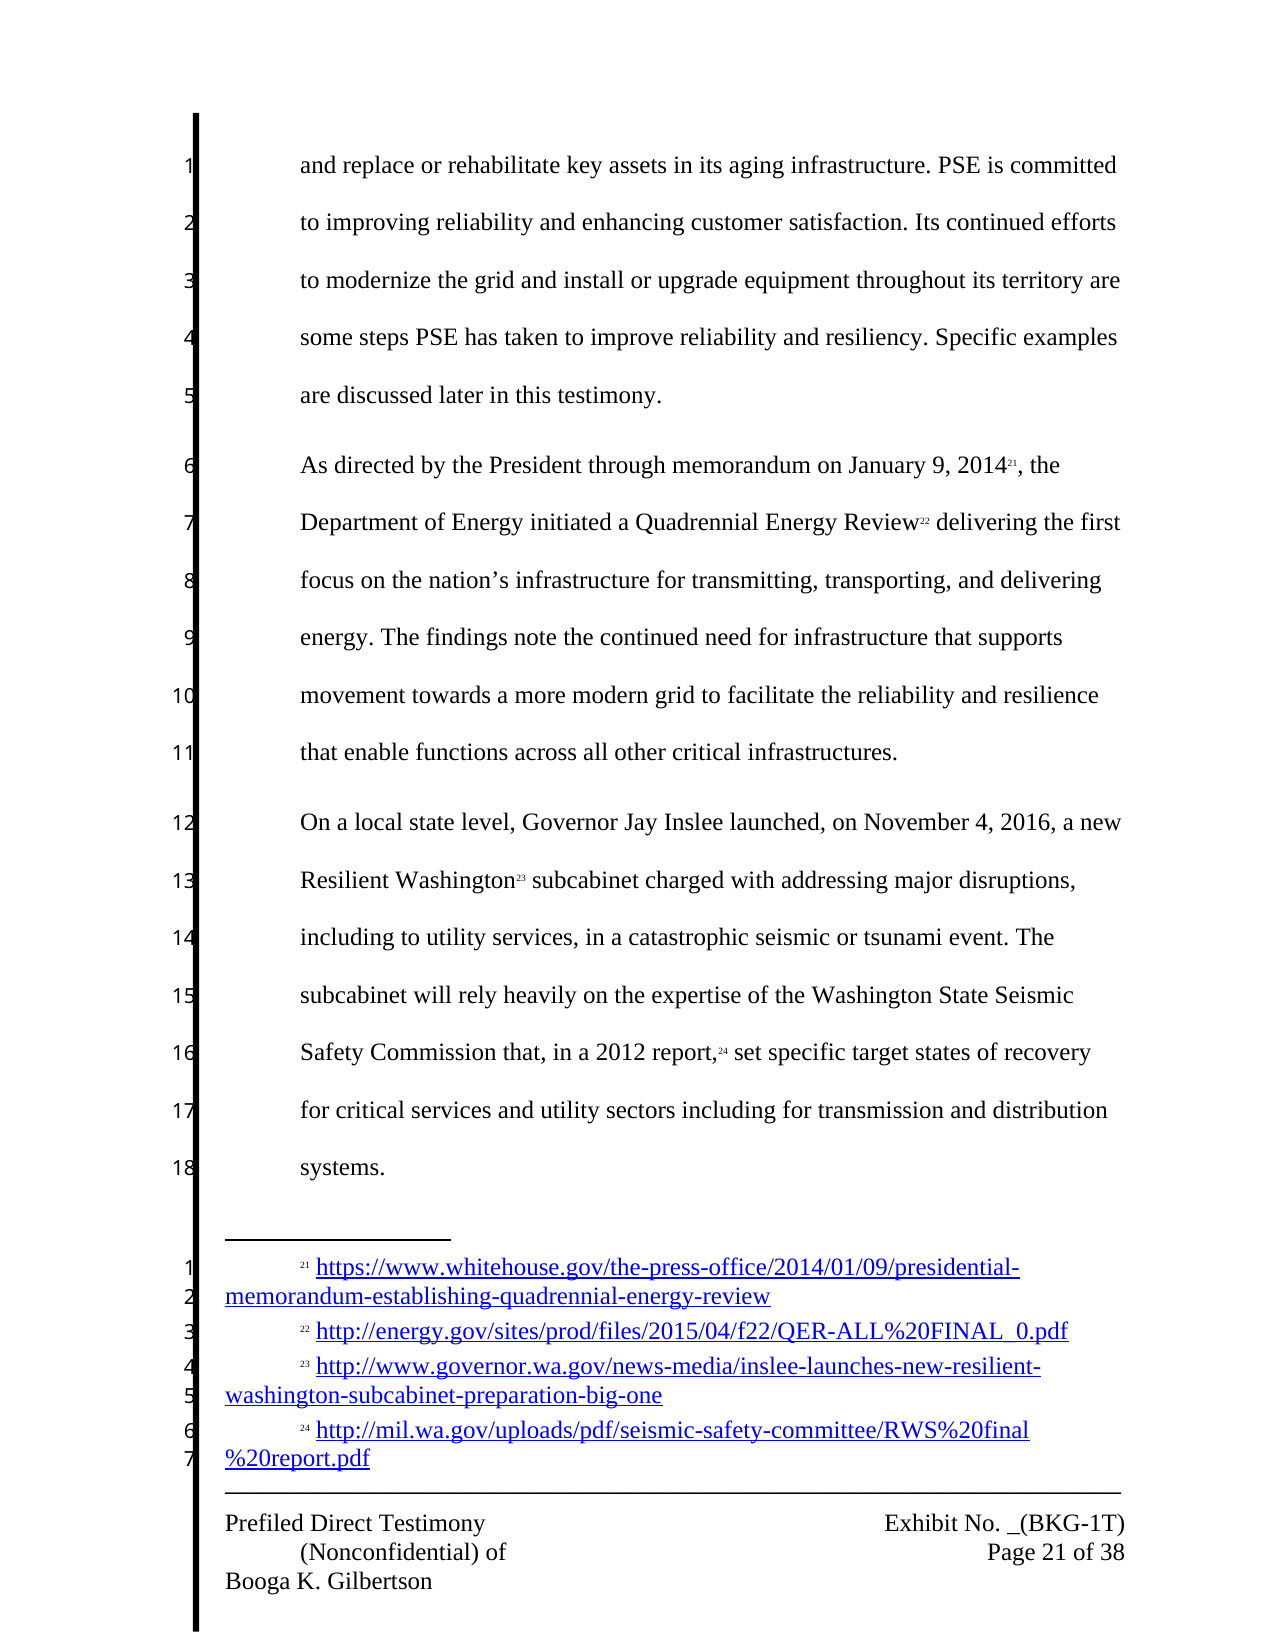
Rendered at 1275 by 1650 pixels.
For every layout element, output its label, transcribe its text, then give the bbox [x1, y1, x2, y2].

text As directed by the President through memorandum on January 9, 2014, the Department of Energy initiated a Quadrennial Energy Review delivering the first focus on the nation’s infrastructure for transmitting, transporting, and delivering energy. The findings note the continued need for infrastructure that supports movement towards a more modern grid to facilitate the reliability and resilience that enable functions across all other critical infrastructures. [300, 450, 1125, 766]
text On a local state level, Governor Jay Inslee launched, on November 4, 2016, a new Resilient Washington subcabinet charged with addressing major disruptions, including to utility services, in a catastrophic seismic or tsunami event. The subcabinet will rely heavily on the expertise of the Washington State Seismic Safety Commission that, in a 2012 report, set specific target states of recovery for critical services and utility sectors including for transmission and distribution systems. [300, 807, 1125, 1181]
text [225, 150, 1125, 409]
